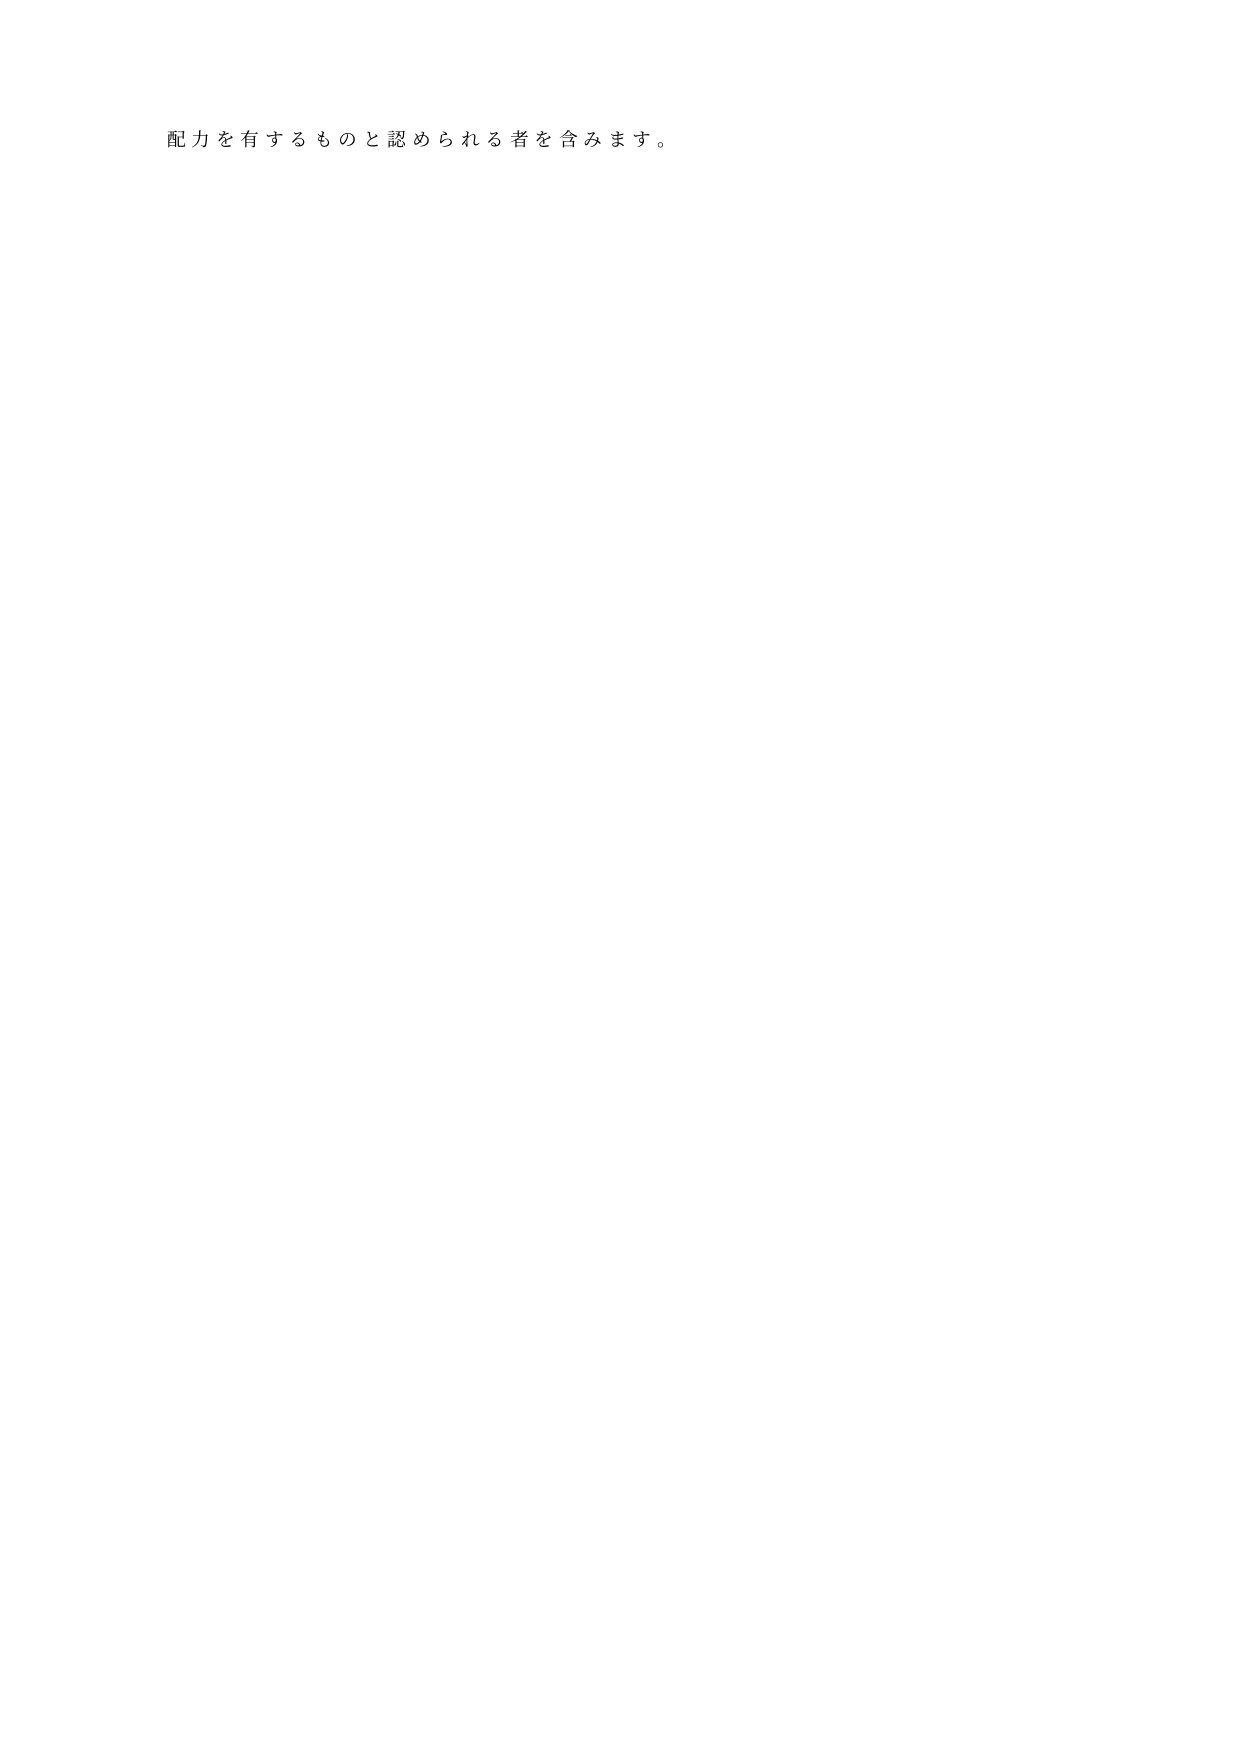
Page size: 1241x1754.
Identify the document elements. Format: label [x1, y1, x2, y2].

text [118, 120, 1122, 156]
